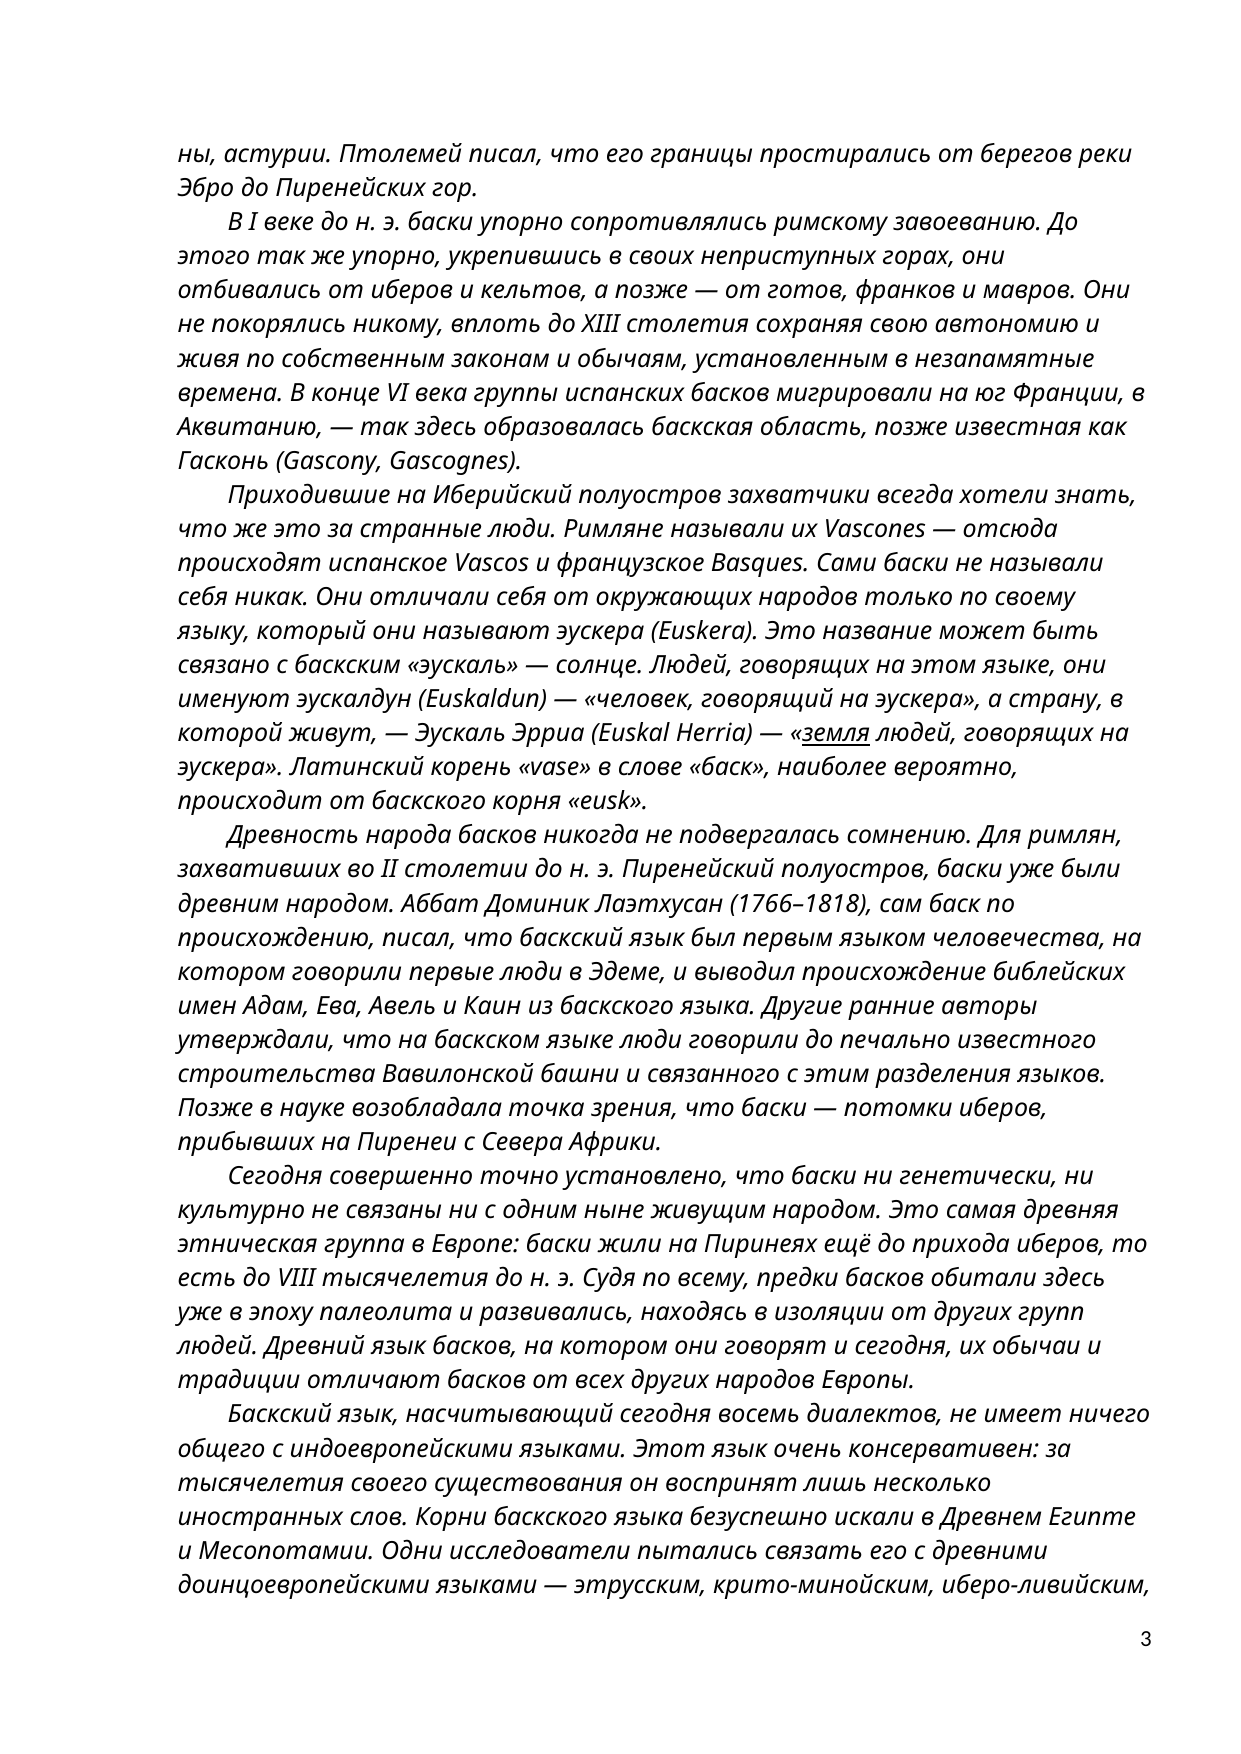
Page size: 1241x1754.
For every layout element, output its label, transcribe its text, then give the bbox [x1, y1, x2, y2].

text Приходившие на Иберийский полуостров захватчики всегда хотели знать, что же это за странные люди. Римляне называли их Vascones — отсюда происходят испанское Vascos и французское Basques. Сами баски не называли себя никак. Они отличали себя от окружающих народов только по своему языку, который они называют эускера (Euskera). Это название может быть связано с баскским «эускаль» — солнце. Людей, говорящих на этом языке, они именуют эускалдун (Euskaldun) — «человек, говорящий на эускера», а страну, в которой живут, — Эускаль Эрриа (Euskal Herria) — «земля людей, говорящих на эускера». Латинский корень «vase» в слове «баск», наиболее вероятно, происходит от баскского корня «eusk». [177, 476, 1152, 817]
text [177, 136, 1152, 204]
text В I веке до н. э. баски упорно сопротивлялись римскому завоеванию. До этого так же упорно, укрепившись в своих неприступных горах, они отбивались от иберов и кельтов, а позже — от готов, франков и мавров. Они не покорялись никому, вплоть до XIII столетия сохраняя свою автономию и живя по собственным законам и обычаям, установленным в незапамятные времена. В конце VI века группы испанских басков мигрировали на юг Франции, в Аквитанию, — так здесь образовалась баскская область, позже известная как Гасконь (Gascony, Gascognes). [177, 204, 1152, 476]
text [177, 1396, 1152, 1601]
text Сегодня совершенно точно установлено, что баски ни генетически, ни культурно не связаны ни с одним ныне живущим народом. Это самая древняя этническая группа в Европе: баски жили на Пиринеях ещё до прихода иберов, то есть до VIII тысячелетия до н. э. Судя по всему, предки басков обитали здесь уже в эпоху палеолита и развивались, находясь в изоляции от других групп людей. Древний язык басков, на котором они говорят и сегодня, их обычаи и традиции отличают басков от всех других народов Европы. [177, 1158, 1152, 1396]
text Древность народа басков никогда не подвергалась сомнению. Для римлян, захвативших во II столетии до н. э. Пиренейский полуостров, баски уже были древним народом. Аббат Доминик Лаэтхусан (1766–1818), сам баск по происхождению, писал, что баскский язык был первым языком человечества, на котором говорили первые люди в Эдеме, и выводил происхождение библейских имен Адам, Ева, Авель и Каин из баскского языка. Другие ранние авторы утверждали, что на баскском языке люди говорили до печально известного строительства Вавилонской башни и связанного с этим разделения языков. Позже в науке возобладала точка зрения, что баски — потомки иберов, прибывших на Пиренеи с Севера Африки. [177, 817, 1152, 1158]
